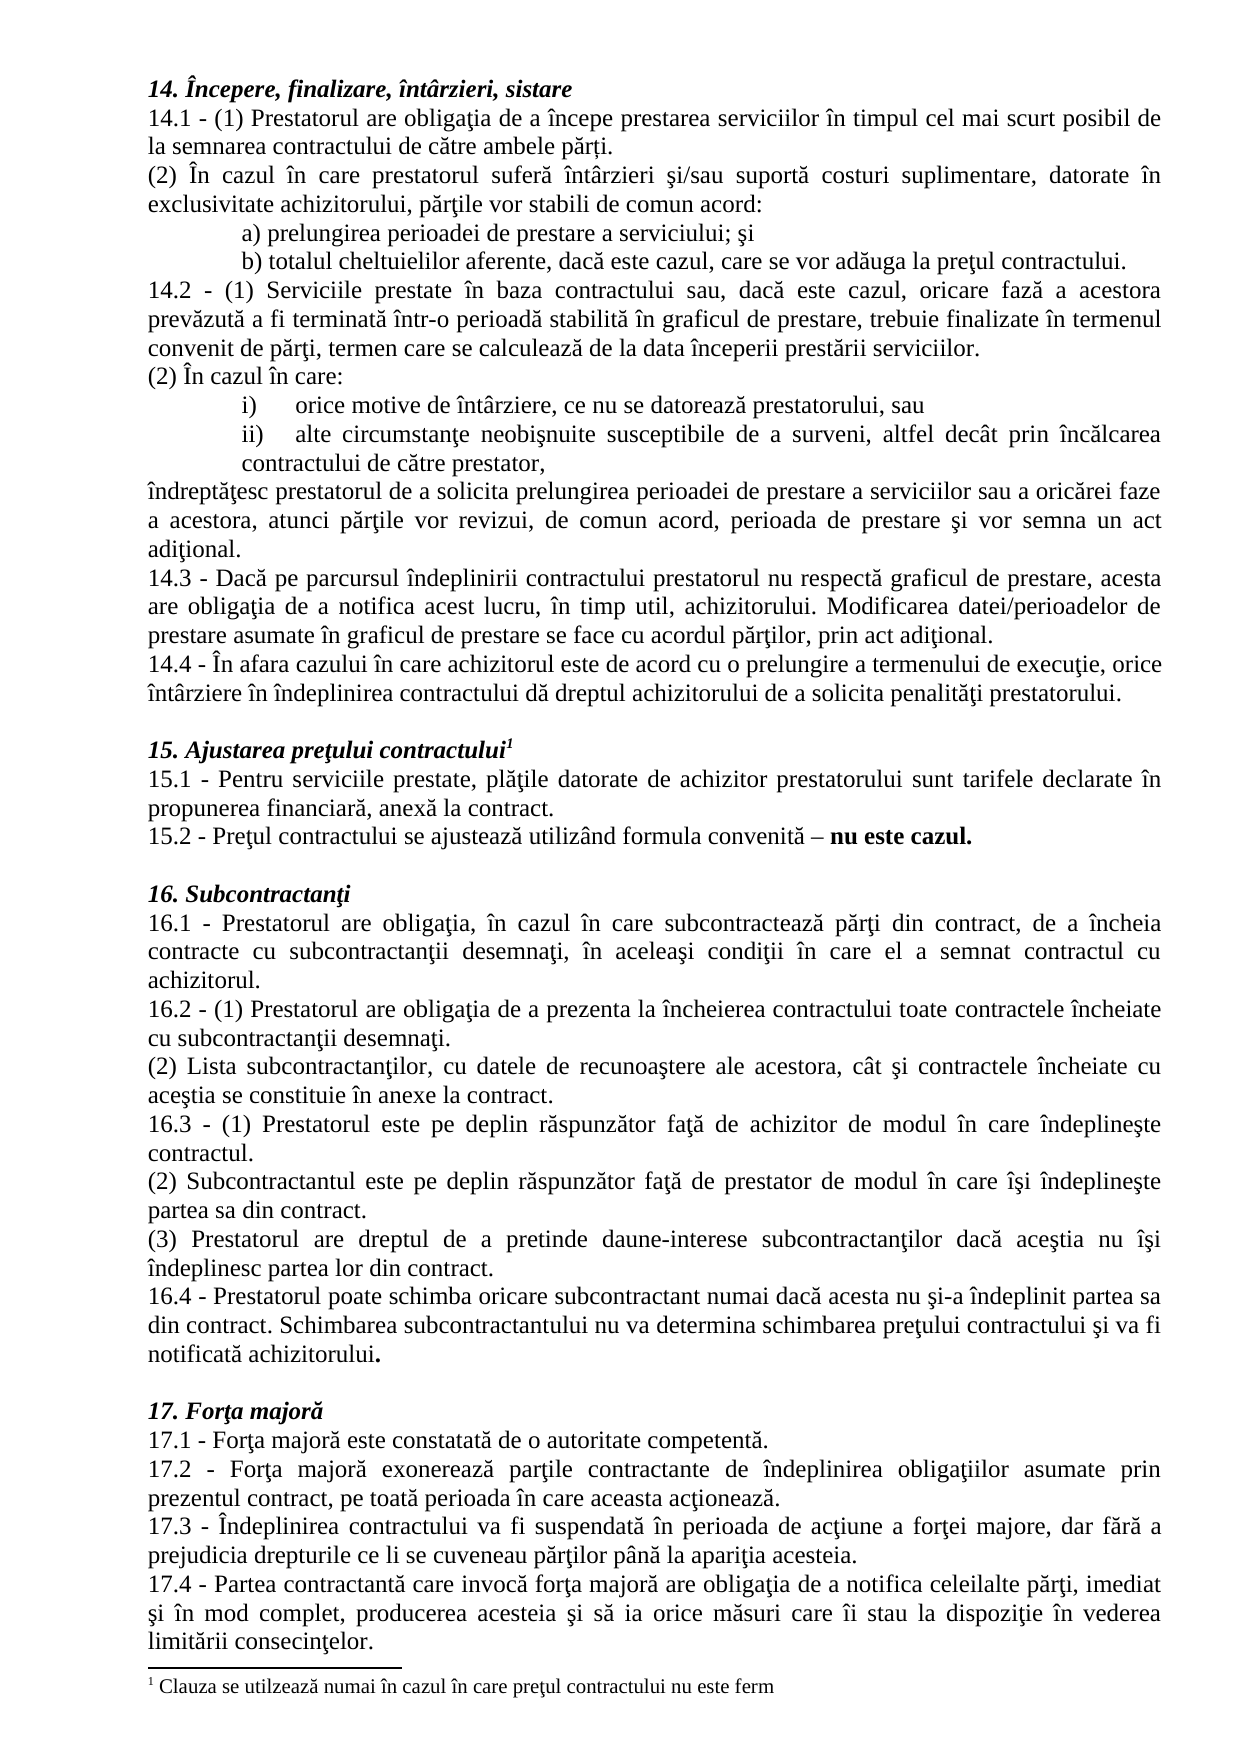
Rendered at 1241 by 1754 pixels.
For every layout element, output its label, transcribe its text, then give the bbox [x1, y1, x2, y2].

text 16.1 - Prestatorul are obligaţia, în cazul în care subcontractează părţi din contract, de a încheia contracte cu subcontractanţii desemnaţi, în aceleaşi condiţii în care el a semnat contractul cu achizitorul. [148, 908, 1162, 994]
list alte circumstanţe neobişnuite susceptibile de a surveni, altfel decât prin încălcarea contractului de către prestator, [241, 419, 1162, 476]
text 16.2 - (1) Prestatorul are obligaţia de a prezenta la încheierea contractului toate contractele încheiate cu subcontractanţii desemnaţi. [148, 994, 1162, 1051]
text (3) Prestatorul are dreptul de a pretinde daune-interese subcontractanţilor dacă aceştia nu îşi îndeplinesc partea lor din contract. [148, 1224, 1162, 1281]
list a) prelungirea perioadei de prestare a serviciului; şi [148, 218, 1162, 246]
text 16.3 - (1) Prestatorul este pe deplin răspunzător faţă de achizitor de modul în care îndeplineşte contractul. [148, 1109, 1162, 1166]
list orice motive de întârziere, ce nu se datorează prestatorului, sau [241, 390, 1162, 419]
text 15. Ajustarea preţului contractului [148, 735, 1162, 764]
text 17.3 - Îndeplinirea contractului va fi suspendată în perioada de acţiune a forţei majore, dar fără a prejudicia drepturile ce li se cuveneau părţilor până la apariţia acesteia. [148, 1511, 1162, 1569]
text 16. Subcontractanţi [148, 879, 1162, 908]
text 14. Începere, finalizare, întârzieri, sistare [148, 74, 1162, 103]
text 15.2 - Preţul contractului se ajustează utilizând formula convenită – nu este cazul. [148, 821, 1162, 850]
text (2) În cazul în care: [148, 361, 1162, 390]
text 17.1 - Forţa majoră este constatată de o autoritate competentă. [148, 1425, 1162, 1454]
text 17. Forţa majoră [148, 1396, 1162, 1425]
text (2) Subcontractantul este pe deplin răspunzător faţă de prestator de modul în care îşi îndeplineşte partea sa din contract. [148, 1166, 1162, 1224]
text (2) În cazul în care prestatorul suferă întârzieri şi/sau suportă costuri suplimentare, datorate în exclusivitate achizitorului, părţile vor stabili de comun acord: [148, 160, 1162, 218]
list b) totalul cheltuielilor aferente, dacă este cazul, care se vor adăuga la preţul contractului. [148, 246, 1162, 275]
text 14.1 - (1) Prestatorul are obligaţia de a începe prestarea serviciilor în timpul cel mai scurt posibil de la semnarea contractului de către ambele părți. [148, 103, 1162, 160]
text 14.3 - Dacă pe parcursul îndeplinirii contractului prestatorul nu respectă graficul de prestare, acesta are obligaţia de a notifica acest lucru, în timp util, achizitorului. Modificarea datei/perioadelor de prestare asumate în graficul de prestare se face cu acordul părţilor, prin act adiţional. [148, 563, 1162, 649]
text 14.4 - În afara cazului în care achizitorul este de acord cu o prelungire a termenului de execuţie, orice întârziere în îndeplinirea contractului dă dreptul achizitorului de a solicita penalităţi prestatorului. [148, 649, 1162, 706]
text (2) Lista subcontractanţilor, cu datele de recunoaştere ale acestora, cât şi contractele încheiate cu aceştia se constituie în anexe la contract. [148, 1051, 1162, 1109]
text 15.1 - Pentru serviciile prestate, plăţile datorate de achizitor prestatorului sunt tarifele declarate în propunerea financiară, anexă la contract. [148, 764, 1162, 821]
text 16.4 - Prestatorul poate schimba oricare subcontractant numai dacă acesta nu şi-a îndeplinit partea sa din contract. Schimbarea subcontractantului nu va determina schimbarea preţului contractului şi va fi notificată achizitorului. [148, 1281, 1162, 1368]
text 17.4 - Partea contractantă care invocă forţa majoră are obligaţia de a notifica celeilalte părţi, imediat şi în mod complet, producerea acesteia şi să ia orice măsuri care îi stau la dispoziţie în vederea limitării consecinţelor. [148, 1569, 1162, 1655]
text 17.2 - Forţa majoră exonerează parţile contractante de îndeplinirea obligaţiilor asumate prin prezentul contract, pe toată perioada în care aceasta acţionează. [148, 1454, 1162, 1511]
text îndreptăţesc prestatorul de a solicita prelungirea perioadei de prestare a serviciilor sau a oricărei faze a acestora, atunci părţile vor revizui, de comun acord, perioada de prestare şi vor semna un act adiţional. [148, 476, 1162, 563]
text 14.2 - (1) Serviciile prestate în baza contractului sau, dacă este cazul, oricare fază a acestora prevăzută a fi terminată într-o perioadă stabilită în graficul de prestare, trebuie finalizate în termenul convenit de părţi, termen care se calculează de la data începerii prestării serviciilor. [148, 275, 1162, 361]
